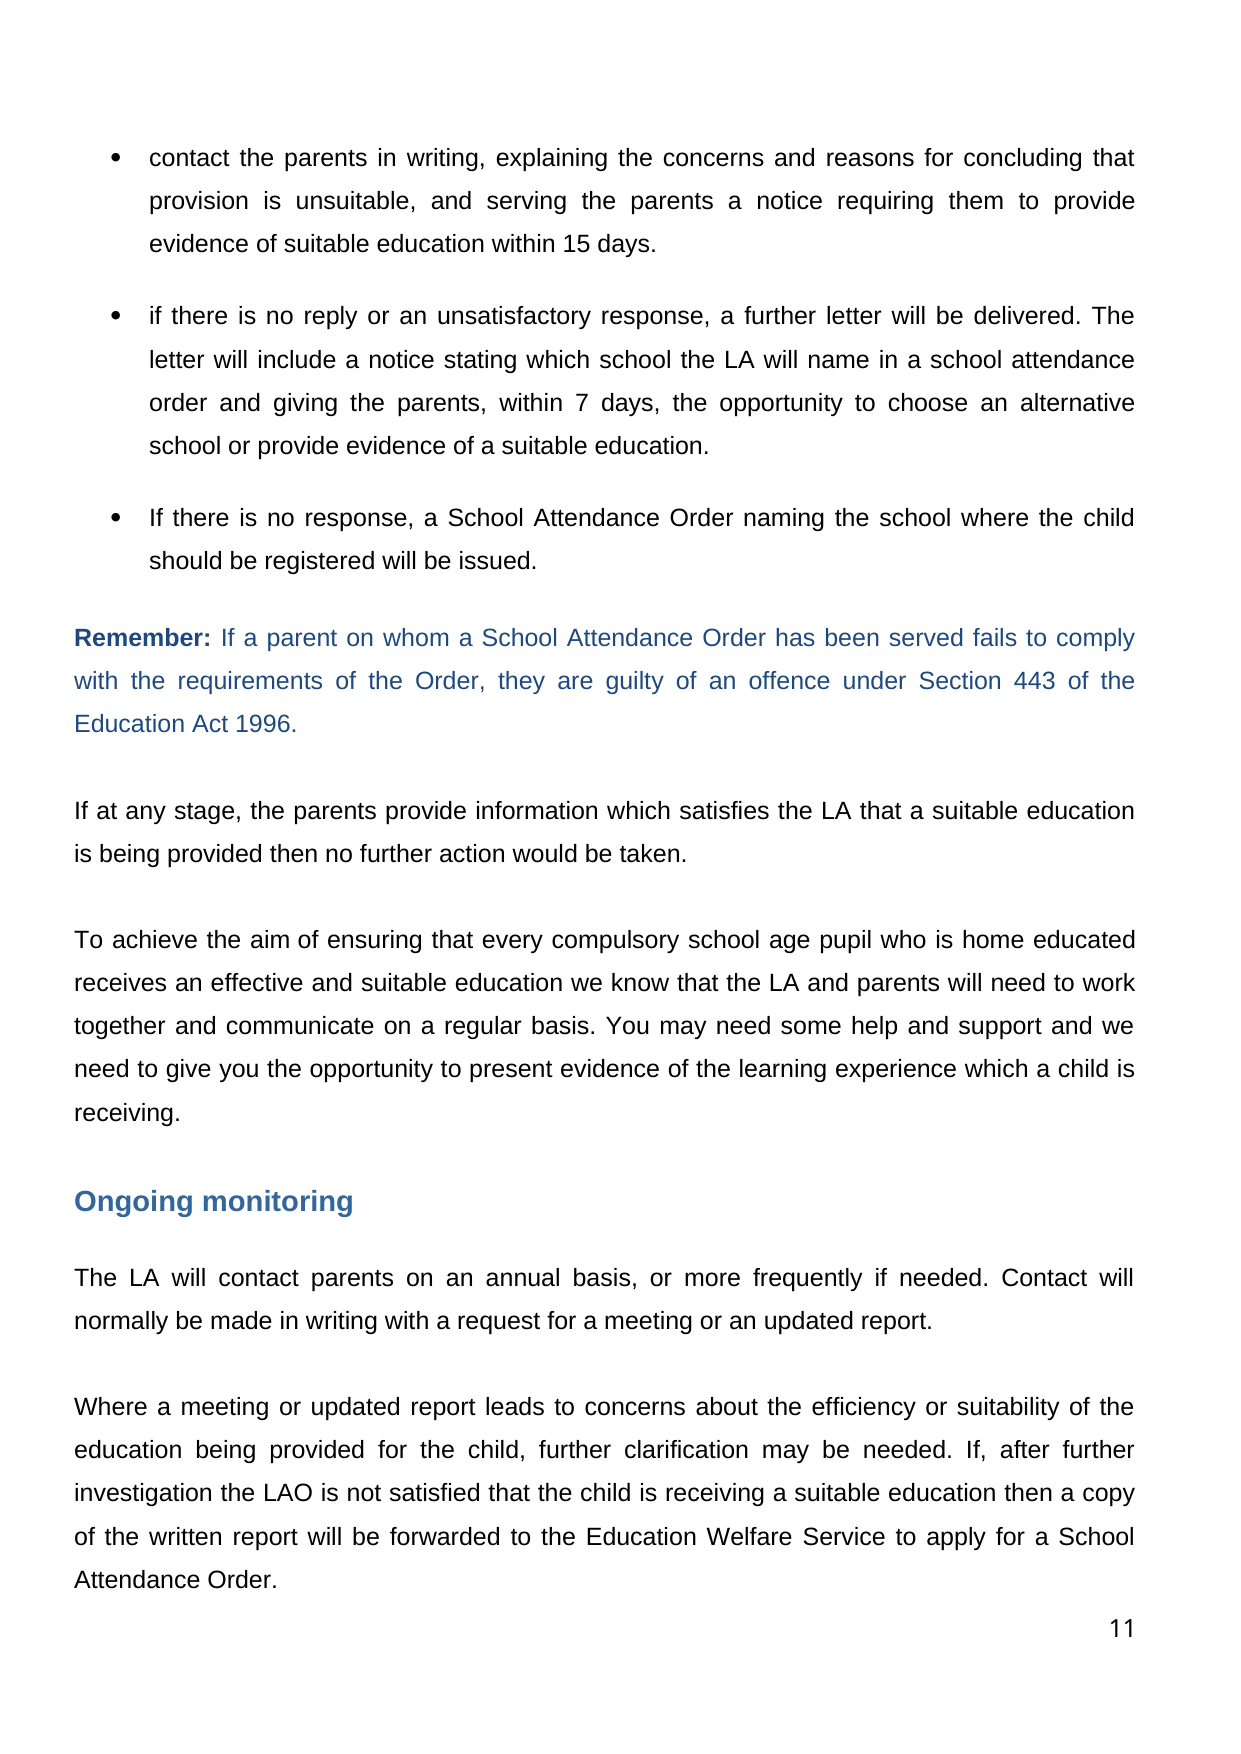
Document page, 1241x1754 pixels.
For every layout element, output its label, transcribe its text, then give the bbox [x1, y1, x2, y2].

text If at any stage, the parents provide information which satisfies the LA that a suitable education is being provided then no further action would be taken. [74, 796, 1137, 867]
list If there is no response, a School Attendance Order naming the school where the child should be registered will be issued. [111, 503, 1137, 575]
text Ongoing monitoring [74, 1184, 1137, 1217]
text To achieve the aim of ensuring that every compulsory school age pupil who is home educated receives an effective and suitable education we know that the LA and parents will need to work together and communicate on a regular basis. You may need some help and support and we need to give you the opportunity to present evidence of the learning experience which a child is receiving. [74, 925, 1137, 1126]
list contact the parents in writing, explaining the concerns and reasons for concluding that provision is unsuitable, and serving the parents a notice requiring them to provide evidence of suitable education within 15 days. [111, 143, 1137, 258]
text Remember: If a parent on whom a School Attendance Order has been served fails to comply with the requirements of the Order, they are guilty of an offence under Section 443 of the Education Act 1996. [74, 623, 1137, 738]
list if there is no reply or an unsatisfactory response, a further letter will be delivered. The letter will include a notice stating which school the LA will name in a school attendance order and giving the parents, within 7 days, the opportunity to choose an alternative school or provide evidence of a suitable education. [111, 301, 1137, 459]
text Where a meeting or updated report leads to concerns about the efficiency or suitability of the education being provided for the child, further clarification may be needed. If, after further investigation the LAO is not satisfied that the child is receiving a suitable education then a copy of the written report will be forwarded to the Education Welfare Service to apply for a School Attendance Order. [74, 1392, 1137, 1593]
text The LA will contact parents on an annual basis, or more frequently if needed. Contact will normally be made in writing with a request for a meeting or an updated report. [74, 1263, 1137, 1335]
